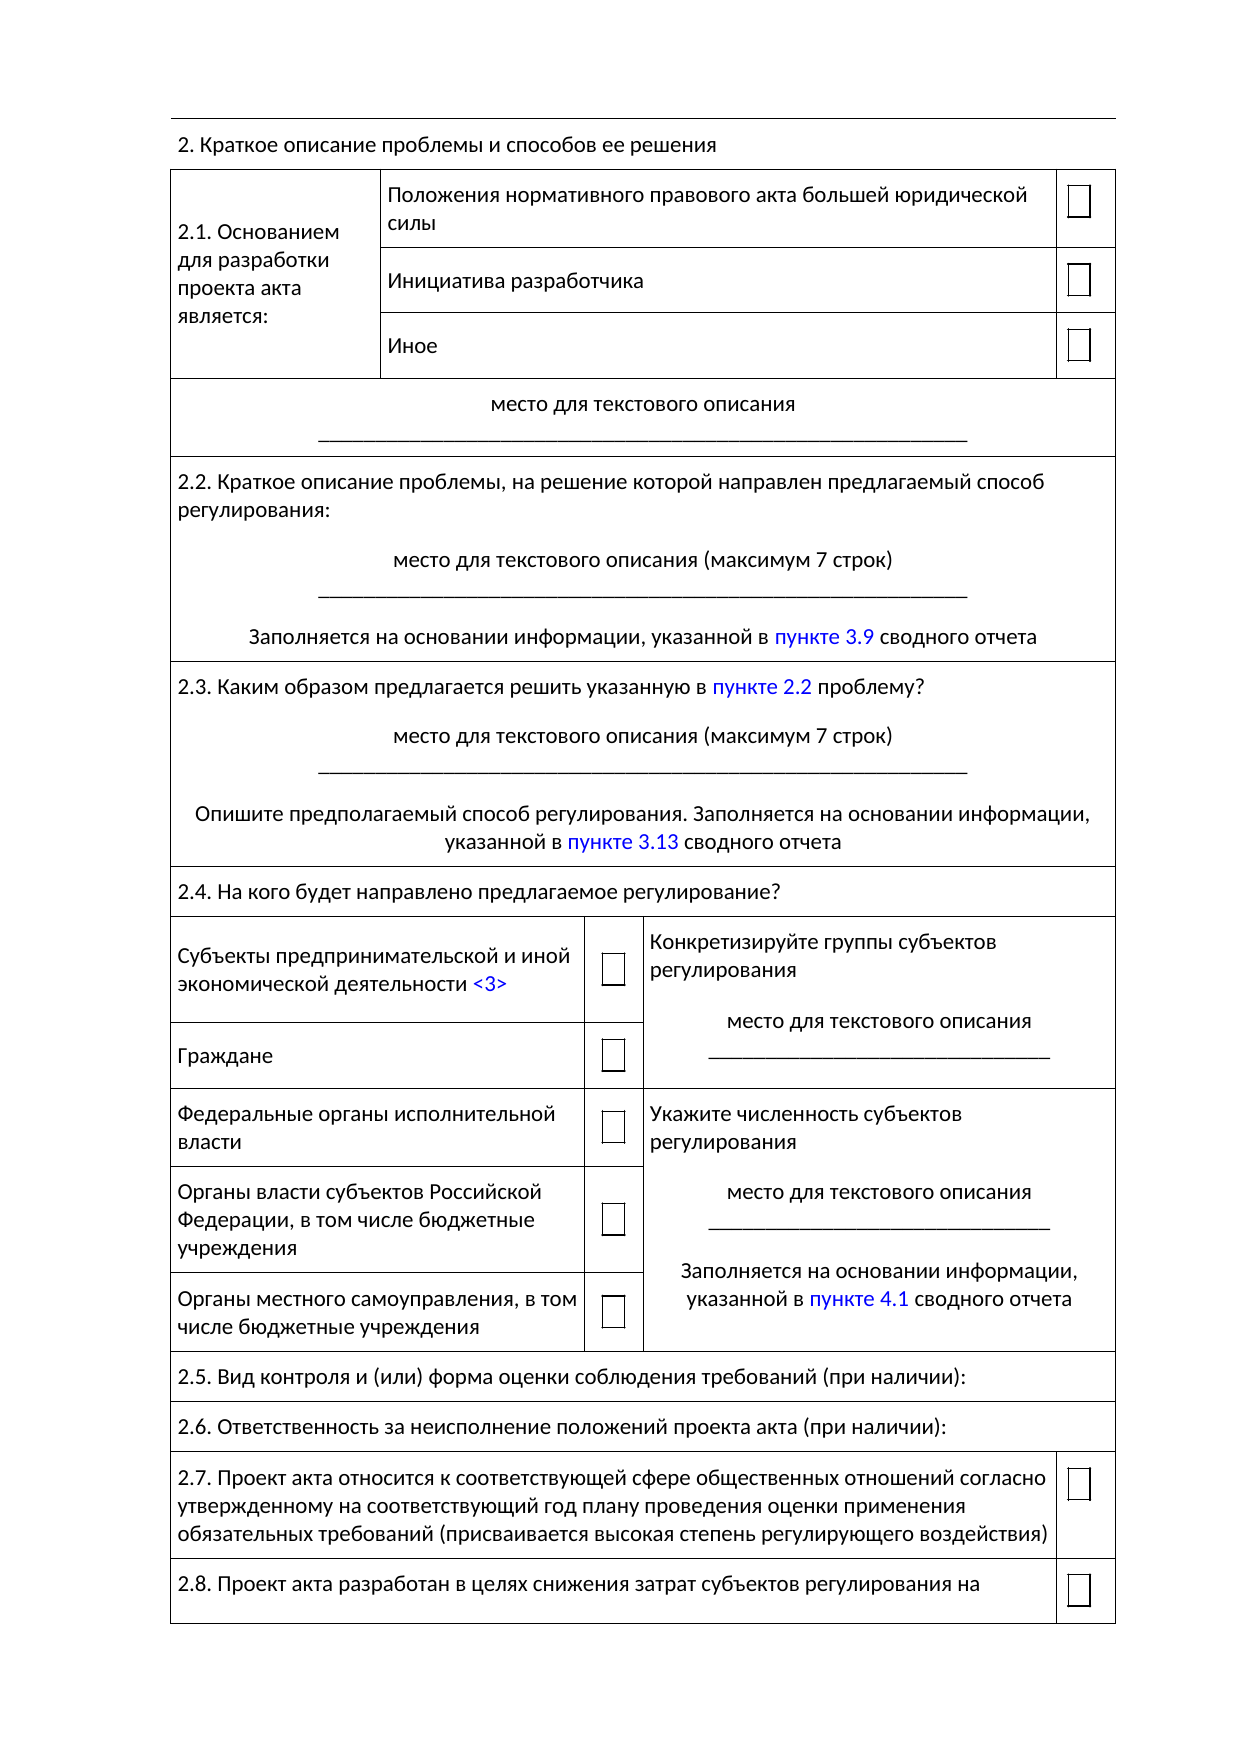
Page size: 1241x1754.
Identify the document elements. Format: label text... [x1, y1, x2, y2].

table_cell [1057, 248, 1115, 312]
table_cell место для текстового описания (максимум 7 строк) _________________________________________________________ [171, 534, 1115, 611]
table_cell Федеральные органы исполнительной власти [171, 1089, 584, 1166]
table_cell 2.4. На кого будет направлено предлагаемое регулирование? [171, 867, 1115, 916]
table_cell Инициатива разработчика [381, 248, 1056, 312]
table_cell [585, 1023, 643, 1087]
table_cell [1057, 170, 1115, 247]
table_cell место для текстового описания ______________________________ [644, 1166, 1115, 1244]
table_cell место для текстового описания ______________________________ [644, 994, 1115, 1087]
table_cell [585, 1089, 643, 1166]
table_cell место для текстового описания (максимум 7 строк) _________________________________________________________ [171, 711, 1115, 788]
table_cell [1057, 1559, 1115, 1623]
table_cell Субъекты предпринимательской и иной экономической деятельности <3> [171, 917, 584, 1022]
table_cell 2.6. Ответственность за неисполнение положений проекта акта (при наличии): [171, 1402, 1115, 1451]
table_cell Положения нормативного правового акта большей юридической силы [381, 170, 1056, 247]
table_cell Заполняется на основании информации, указанной в пункте 3.9 сводного отчета [171, 611, 1115, 661]
table_cell [585, 917, 643, 1022]
table_cell [1057, 1452, 1115, 1557]
table_cell Опишите предполагаемый способ регулирования. Заполняется на основании информации, указанной в пункте 3.13 сводного отчета [171, 788, 1115, 866]
table_cell Граждане [171, 1023, 584, 1087]
table_cell 2.2. Краткое описание проблемы, на решение которой направлен предлагаемый способ регулирования: [171, 457, 1115, 534]
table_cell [171, 1559, 1056, 1623]
table_cell место для текстового описания _________________________________________________________ [171, 379, 1115, 456]
table_cell Укажите численность субъектов регулирования [644, 1089, 1115, 1166]
table_cell Заполняется на основании информации, указанной в пункте 4.1 сводного отчета [644, 1244, 1115, 1351]
table_cell [585, 1273, 643, 1351]
table_cell 2. Краткое описание проблемы и способов ее решения [171, 119, 1116, 168]
table_cell 2.3. Каким образом предлагается решить указанную в пункте 2.2 проблему? [171, 662, 1115, 711]
table_cell 2.1. Основанием для разработки проекта акта является: [171, 170, 380, 377]
table_cell Органы власти субъектов Российской Федерации, в том числе бюджетные учреждения [171, 1167, 584, 1272]
table_cell [1057, 313, 1115, 377]
table_cell [585, 1167, 643, 1272]
table_cell Органы местного самоуправления, в том числе бюджетные учреждения [171, 1273, 584, 1351]
table_cell 2.7. Проект акта относится к соответствующей сфере общественных отношений согласно утвержденному на соответствующий год плану проведения оценки применения обязательных требований (присваивается высокая степень регулирующего воздействия) [171, 1452, 1056, 1557]
table_cell 2.5. Вид контроля и (или) форма оценки соблюдения требований (при наличии): [171, 1352, 1115, 1401]
table_cell Иное [381, 313, 1056, 377]
table_cell Конкретизируйте группы субъектов регулирования [644, 917, 1115, 994]
